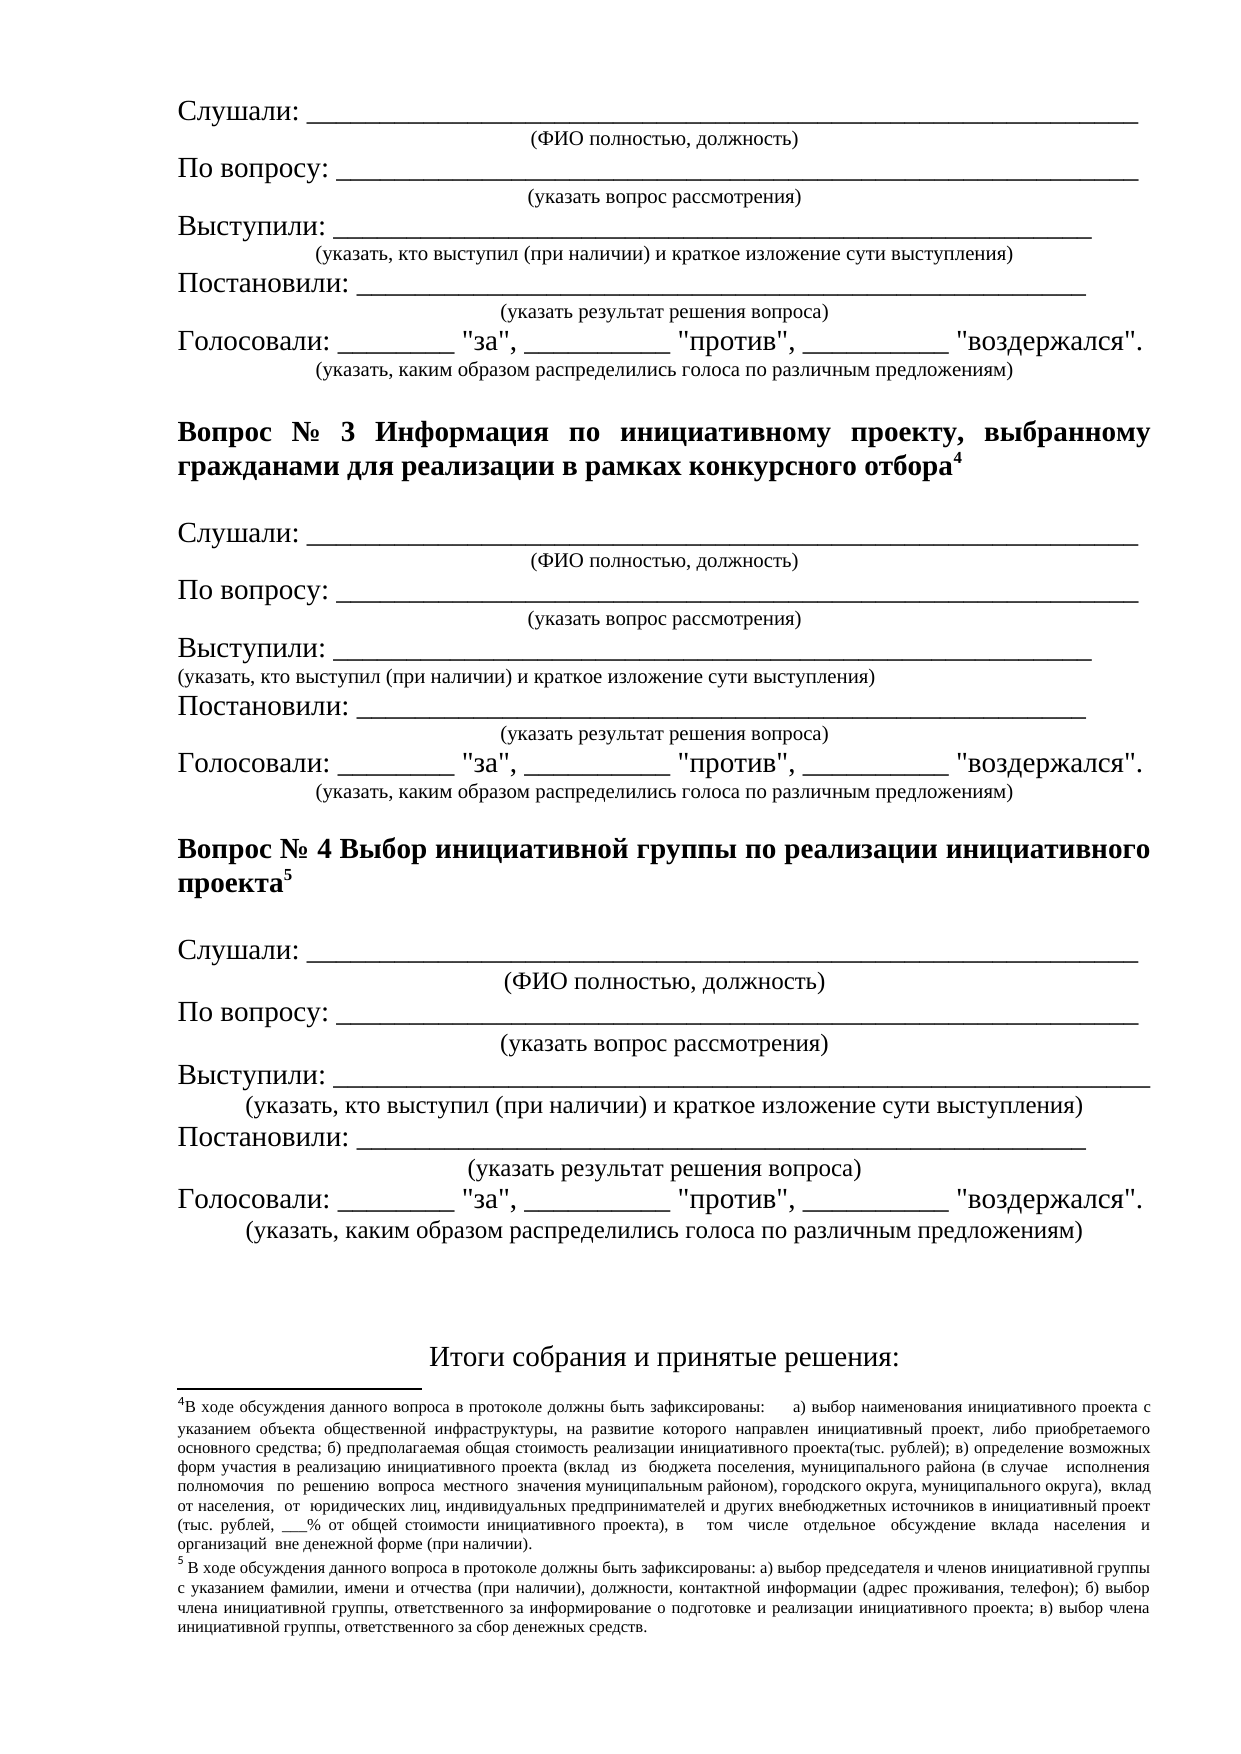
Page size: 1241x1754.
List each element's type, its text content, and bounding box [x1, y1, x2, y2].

text (ФИО полностью, должность) [177, 126, 1152, 150]
text (указать результат решения вопроса) [177, 1153, 1152, 1181]
text (указать вопрос рассмотрения) [177, 606, 1152, 630]
text Выступили: ________________________________________________________ [177, 1057, 1152, 1090]
text (указать, кто выступил (при наличии) и краткое изложение сути выступления) [177, 663, 1152, 688]
text Слушали: _________________________________________________________ [177, 93, 1152, 126]
text (указать результат решения вопроса) [177, 299, 1152, 323]
text Вопрос № 4 Выбор инициативной группы по реализации инициативного проекта [177, 832, 1152, 899]
text Итоги собрания и принятые решения: [177, 1339, 1152, 1373]
text По вопросу: _______________________________________________________ [177, 150, 1152, 184]
text Голосовали: ________ "за", __________ "против", __________ "воздержался". [177, 323, 1152, 357]
text (указать, кто выступил (при наличии) и краткое изложение сути выступления) [177, 1090, 1152, 1119]
text Постановили: __________________________________________________ [177, 688, 1152, 721]
text Голосовали: ________ "за", __________ "против", __________ "воздержался". [177, 745, 1152, 779]
text Выступили: ____________________________________________________ [177, 208, 1152, 241]
text Слушали: _________________________________________________________ [177, 515, 1152, 548]
text Вопрос № 3 Информация по инициативному проекту, выбранному гражданами для реализации в рамках конкурсного отбора [177, 414, 1152, 481]
text Голосовали: ________ "за", __________ "против", __________ "воздержался". [177, 1181, 1152, 1215]
text (указать вопрос рассмотрения) [177, 184, 1152, 208]
text Постановили: __________________________________________________ [177, 1119, 1152, 1153]
text (указать, каким образом распределились голоса по различным предложениям) [177, 357, 1152, 381]
text Постановили: __________________________________________________ [177, 265, 1152, 299]
text По вопросу: _______________________________________________________ [177, 572, 1152, 606]
text (указать результат решения вопроса) [177, 721, 1152, 745]
text Выступили: ____________________________________________________ [177, 630, 1152, 663]
text (указать, каким образом распределились голоса по различным предложениям) [177, 1215, 1152, 1244]
text По вопросу: _______________________________________________________ [177, 994, 1152, 1028]
text (указать, каким образом распределились голоса по различным предложениям) [177, 779, 1152, 803]
text Слушали: _________________________________________________________ [177, 932, 1152, 966]
text (ФИО полностью, должность) [177, 966, 1152, 994]
text (указать вопрос рассмотрения) [177, 1028, 1152, 1057]
text (ФИО полностью, должность) [177, 548, 1152, 572]
text (указать, кто выступил (при наличии) и краткое изложение сути выступления) [177, 241, 1152, 265]
